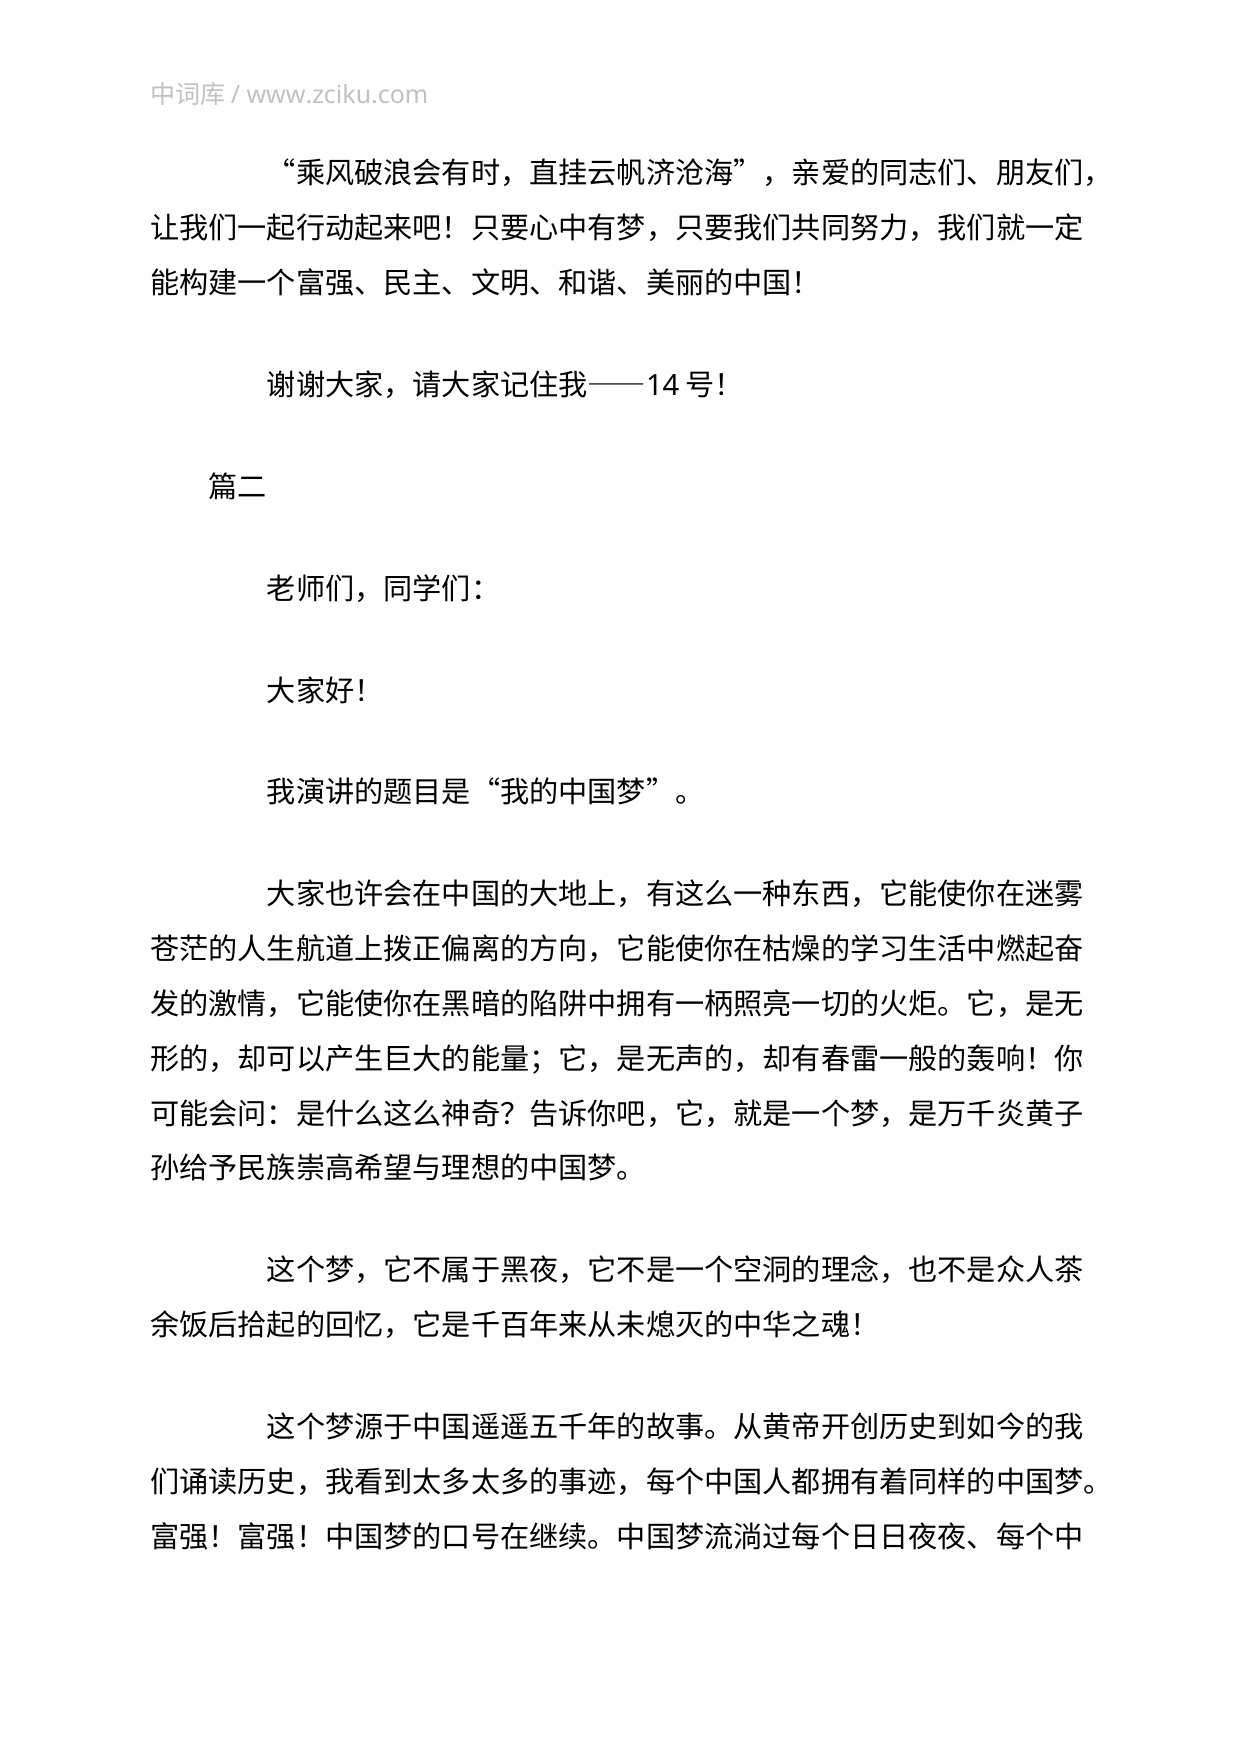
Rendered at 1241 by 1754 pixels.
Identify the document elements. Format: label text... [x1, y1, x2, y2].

text 大家好！ [150, 667, 1090, 709]
text “乘风破浪会有时，直挂云帆济沧海”，亲爱的同志们、朋友们，让我们一起行动起来吧！只要心中有梦，只要我们共同努力，我们就一定能构建一个富强、民主、文明、和谐、美丽的中国！ [150, 150, 1090, 302]
text 谢谢大家，请大家记住我——14号！ [150, 362, 1090, 404]
text 老师们，同学们： [150, 565, 1090, 608]
text 篇二 [150, 463, 1090, 506]
text 我演讲的题目是“我的中国梦”。 [150, 769, 1090, 811]
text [150, 1403, 1090, 1556]
text 这个梦，它不属于黑夜，它不是一个空洞的理念，也不是众人茶余饭后拾起的回忆，它是千百年来从未熄灭的中华之魂！ [150, 1247, 1090, 1344]
text 大家也许会在中国的大地上，有这么一种东西，它能使你在迷雾苍茫的人生航道上拨正偏离的方向，它能使你在枯燥的学习生活中燃起奋发的激情，它能使你在黑暗的陷阱中拥有一柄照亮一切的火炬。它，是无形的，却可以产生巨大的能量；它，是无声的，却有春雷一般的轰响！你可能会问：是什么这么神奇？告诉你吧，它，就是一个梦，是万千炎黄子孙给予民族崇高希望与理想的中国梦。 [150, 871, 1090, 1187]
